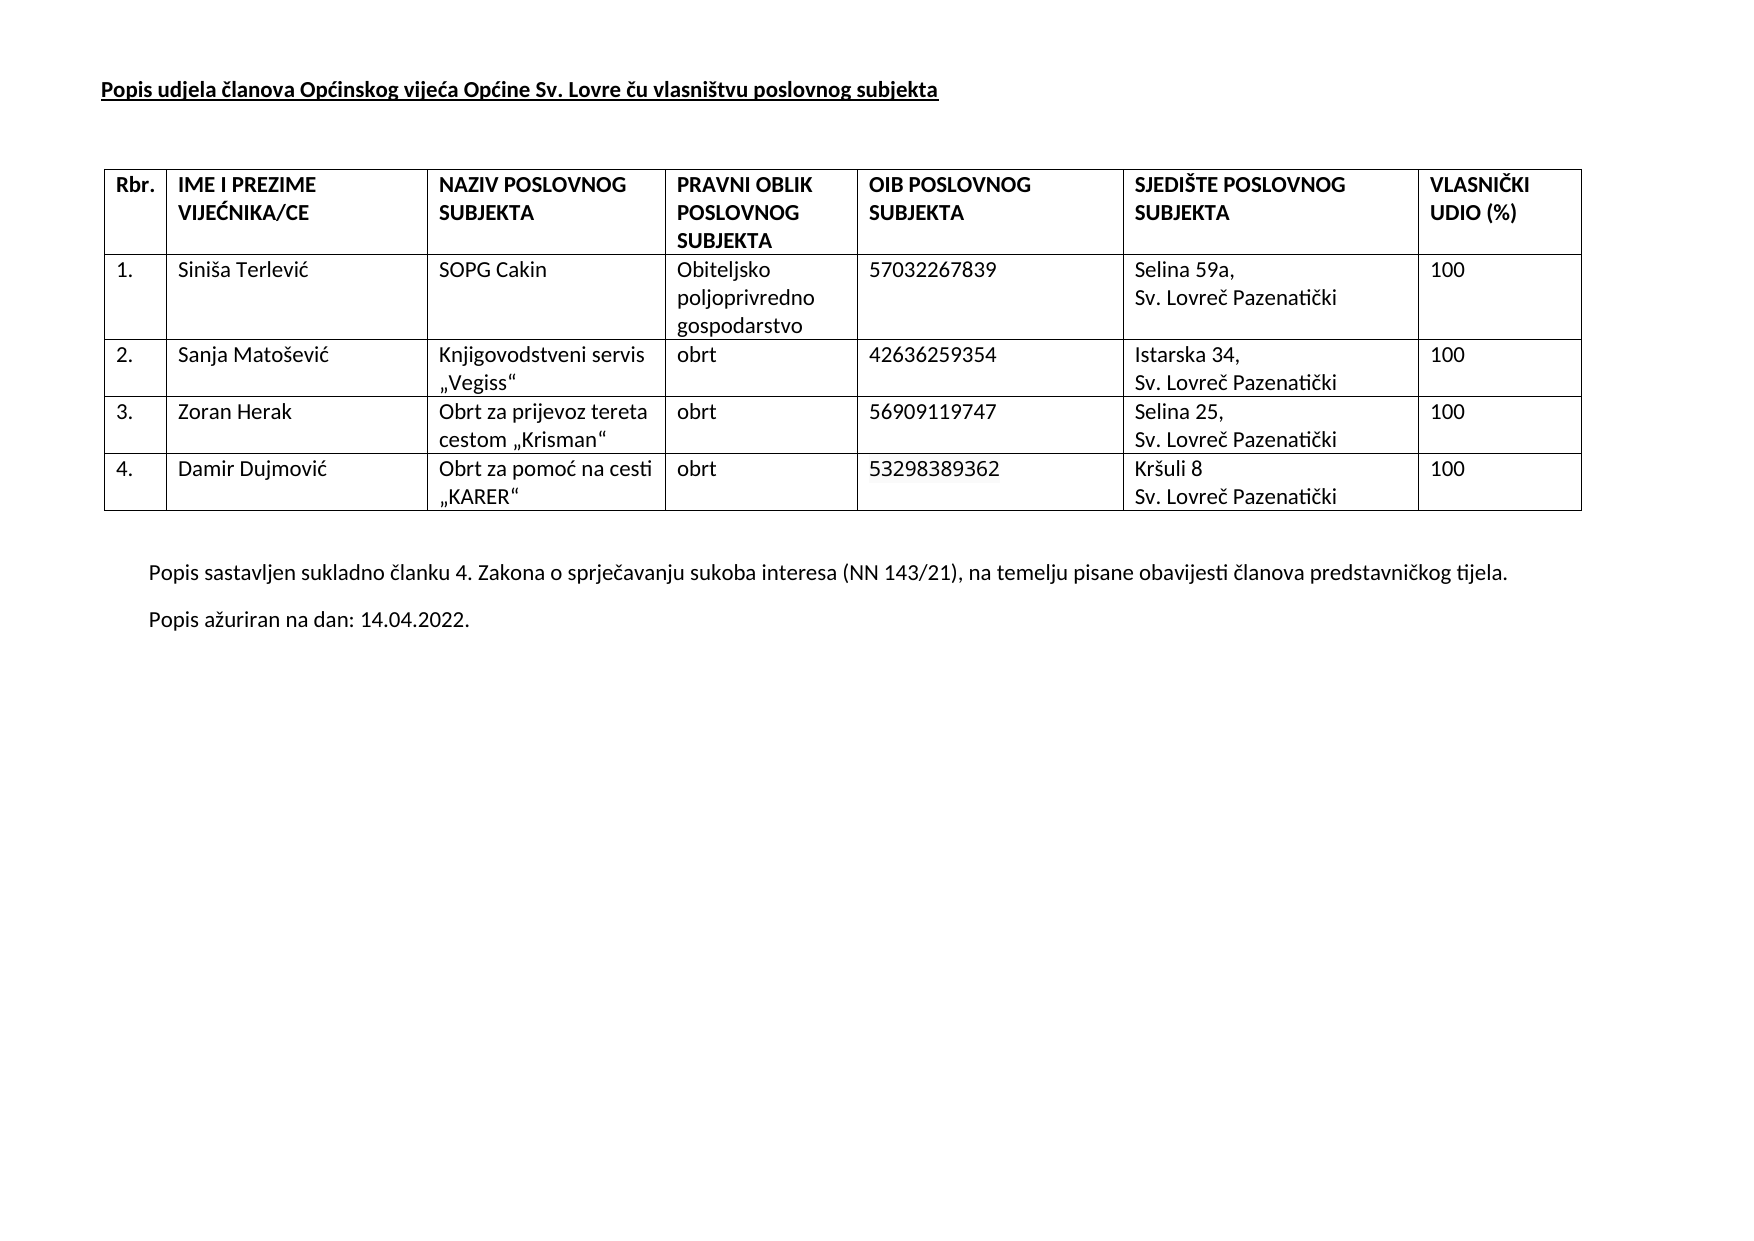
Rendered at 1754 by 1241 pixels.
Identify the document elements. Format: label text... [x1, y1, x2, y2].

table_cell Sanja Matošević [167, 340, 427, 396]
table_header Rbr. [105, 170, 166, 254]
table_header OIB POSLOVNOG SUBJEKTA [858, 170, 1123, 254]
table_cell Kršuli 8 Sv. Lovreč Pazenatički [1124, 454, 1418, 510]
table_header PRAVNI OBLIK POSLOVNOG SUBJEKTA [666, 170, 857, 254]
text Popis ažuriran na dan: 14.04.2022. [75, 605, 1679, 633]
table_cell SOPG Cakin [428, 255, 665, 339]
table_cell obrt [666, 397, 857, 453]
table_cell 42636259354 [858, 340, 1123, 396]
table_cell 4. [105, 454, 166, 510]
table_cell 57032267839 [858, 255, 1123, 339]
table_cell obrt [666, 340, 857, 396]
table_cell Selina 59a, Sv. Lovreč Pazenatički [1124, 255, 1418, 339]
table_cell Damir Dujmović [167, 454, 427, 510]
table_cell 100 [1419, 454, 1581, 510]
table_cell 3. [105, 397, 166, 453]
table_cell Obiteljsko poljoprivredno gospodarstvo [666, 255, 857, 339]
text Popis udjela članova Općinskog vijeća Općine Sv. Lovre ču vlasništvu poslovnog subjekta [75, 75, 1679, 103]
table_cell Siniša Terlević [167, 255, 427, 339]
table_header VLASNIČKI UDIO (%) [1419, 170, 1581, 254]
table_header NAZIV POSLOVNOG SUBJEKTA [428, 170, 665, 254]
table_header SJEDIŠTE POSLOVNOG SUBJEKTA [1124, 170, 1418, 254]
table_cell [105, 255, 166, 339]
text Popis sastavljen sukladno članku 4. Zakona o sprječavanju sukoba interesa (NN 143/21), na temelju pisane obavijesti članova predstavničkog tijela. [75, 558, 1679, 586]
table_cell 100 [1419, 340, 1581, 396]
table_cell 100 [1419, 397, 1581, 453]
table_cell 100 [1419, 255, 1581, 339]
table_cell Istarska 34, Sv. Lovreč Pazenatički [1124, 340, 1418, 396]
table_cell Knjigovodstveni servis „Vegiss“ [428, 340, 665, 396]
table_cell Zoran Herak [167, 397, 427, 453]
table_cell 53298389362 [858, 454, 1123, 510]
table_cell obrt [666, 454, 857, 510]
table_cell 2. [105, 340, 166, 396]
table_header IME I PREZIME VIJEĆNIKA/CE [167, 170, 427, 254]
table_cell Obrt za pomoć na cesti „KARER“ [428, 454, 665, 510]
table_cell Selina 25, Sv. Lovreč Pazenatički [1124, 397, 1418, 453]
table_cell 56909119747 [858, 397, 1123, 453]
table_cell Obrt za prijevoz tereta cestom „Krisman“ [428, 397, 665, 453]
